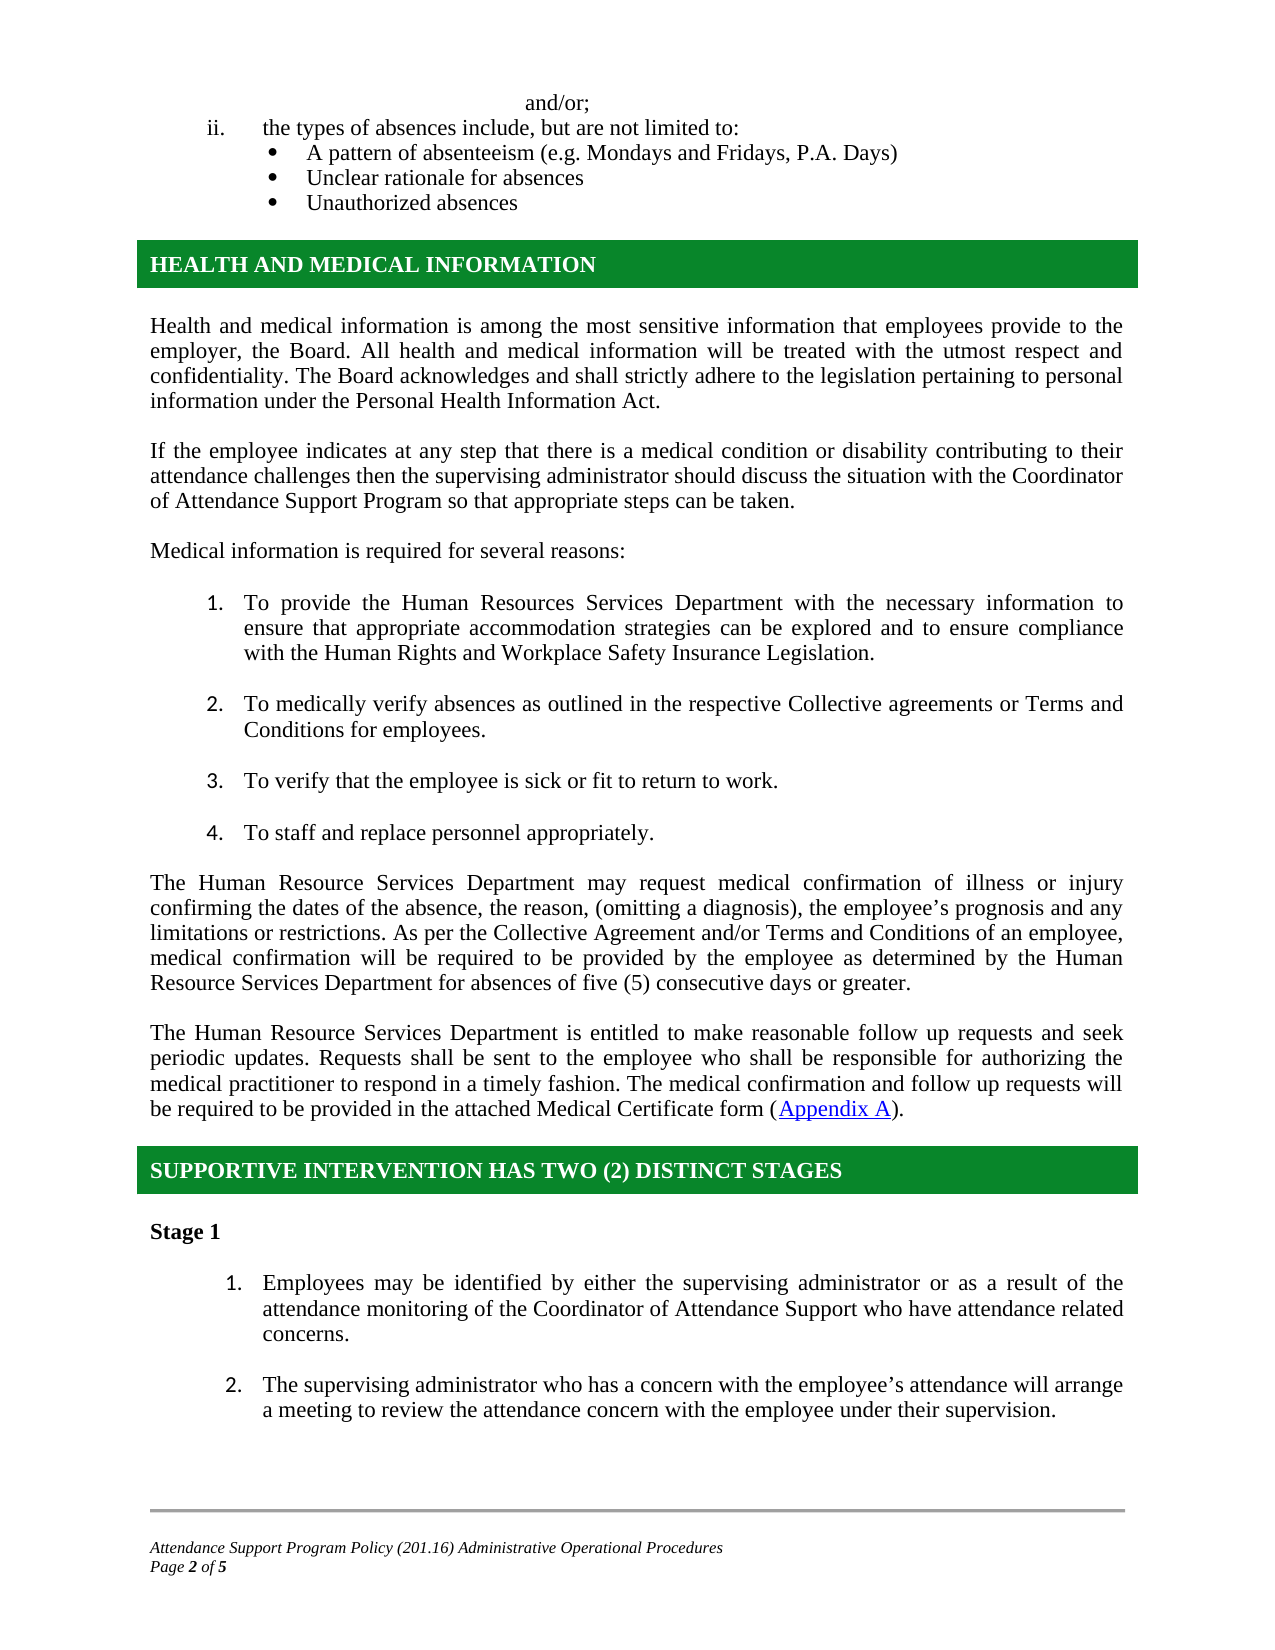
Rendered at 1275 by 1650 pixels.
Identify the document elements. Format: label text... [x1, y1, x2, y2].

list To provide the Human Resources Services Department with the necessary information to ensure that appropriate accommodation strategies can be explored and to ensure compliance with the Human Rights and Workplace Safety Insurance Legislation. [206, 589, 1125, 666]
text If the employee indicates at any step that there is a medical condition or disability contributing to their attendance challenges then the supervising administrator should discuss the situation with the Coordinator of Attendance Support Program so that appropriate steps can be taken. [150, 438, 1125, 514]
list To medically verify absences as outlined in the respective Collective agreements or Terms and Conditions for employees. [206, 691, 1125, 742]
list A pattern of absenteeism (e.g. Mondays and Fridays, P.A. Days) [269, 140, 1125, 165]
text HEALTH AND MEDICAL INFORMATION [142, 245, 1133, 284]
list To verify that the employee is sick or fit to return to work. [206, 767, 1125, 794]
list and/or; [487, 90, 1125, 115]
list The supervising administrator who has a concern with the employee’s attendance will arrange a meeting to review the attendance concern with the employee under their supervision. [225, 1371, 1125, 1423]
list Unauthorized absences [269, 190, 1125, 215]
text The Human Resource Services Department may request medical confirmation of illness or injury confirming the dates of the absence, the reason, (omitting a diagnosis), the employee’s prognosis and any limitations or restrictions. As per the Collective Agreement and/or Terms and Conditions of an employee, medical confirmation will be required to be provided by the employee as determined by the Human Resource Services Department for absences of five (5) consecutive days or greater. [150, 870, 1125, 996]
text SUPPORTIVE INTERVENTION HAS TWO (2) DISTINCT STAGES [142, 1151, 1133, 1190]
text Stage 1 [150, 1219, 1125, 1244]
list To staff and replace personnel appropriately. [206, 819, 1125, 845]
text Health and medical information is among the most sensitive information that employees provide to the employer, the Board. All health and medical information will be treated with the utmost respect and confidentiality. The Board acknowledges and shall strictly adhere to the legislation pertaining to personal information under the Personal Health Information Act. [150, 313, 1125, 413]
list Employees may be identified by either the supervising administrator or as a result of the attendance monitoring of the Coordinator of Attendance Support who have attendance related concerns. [225, 1269, 1125, 1346]
list Unclear rationale for absences [269, 165, 1125, 190]
list the types of absences include, but are not limited to: [225, 115, 1125, 140]
text Medical information is required for several reasons: [150, 539, 1125, 564]
text The Human Resource Services Department is entitled to make reasonable follow up requests and seek periodic updates. Requests shall be sent to the employee who shall be responsible for authorizing the medical practitioner to respond in a timely fashion. The medical confirmation and follow up requests will be required to be provided in the attached Medical Certificate form (Appendix A). [150, 1021, 1125, 1121]
